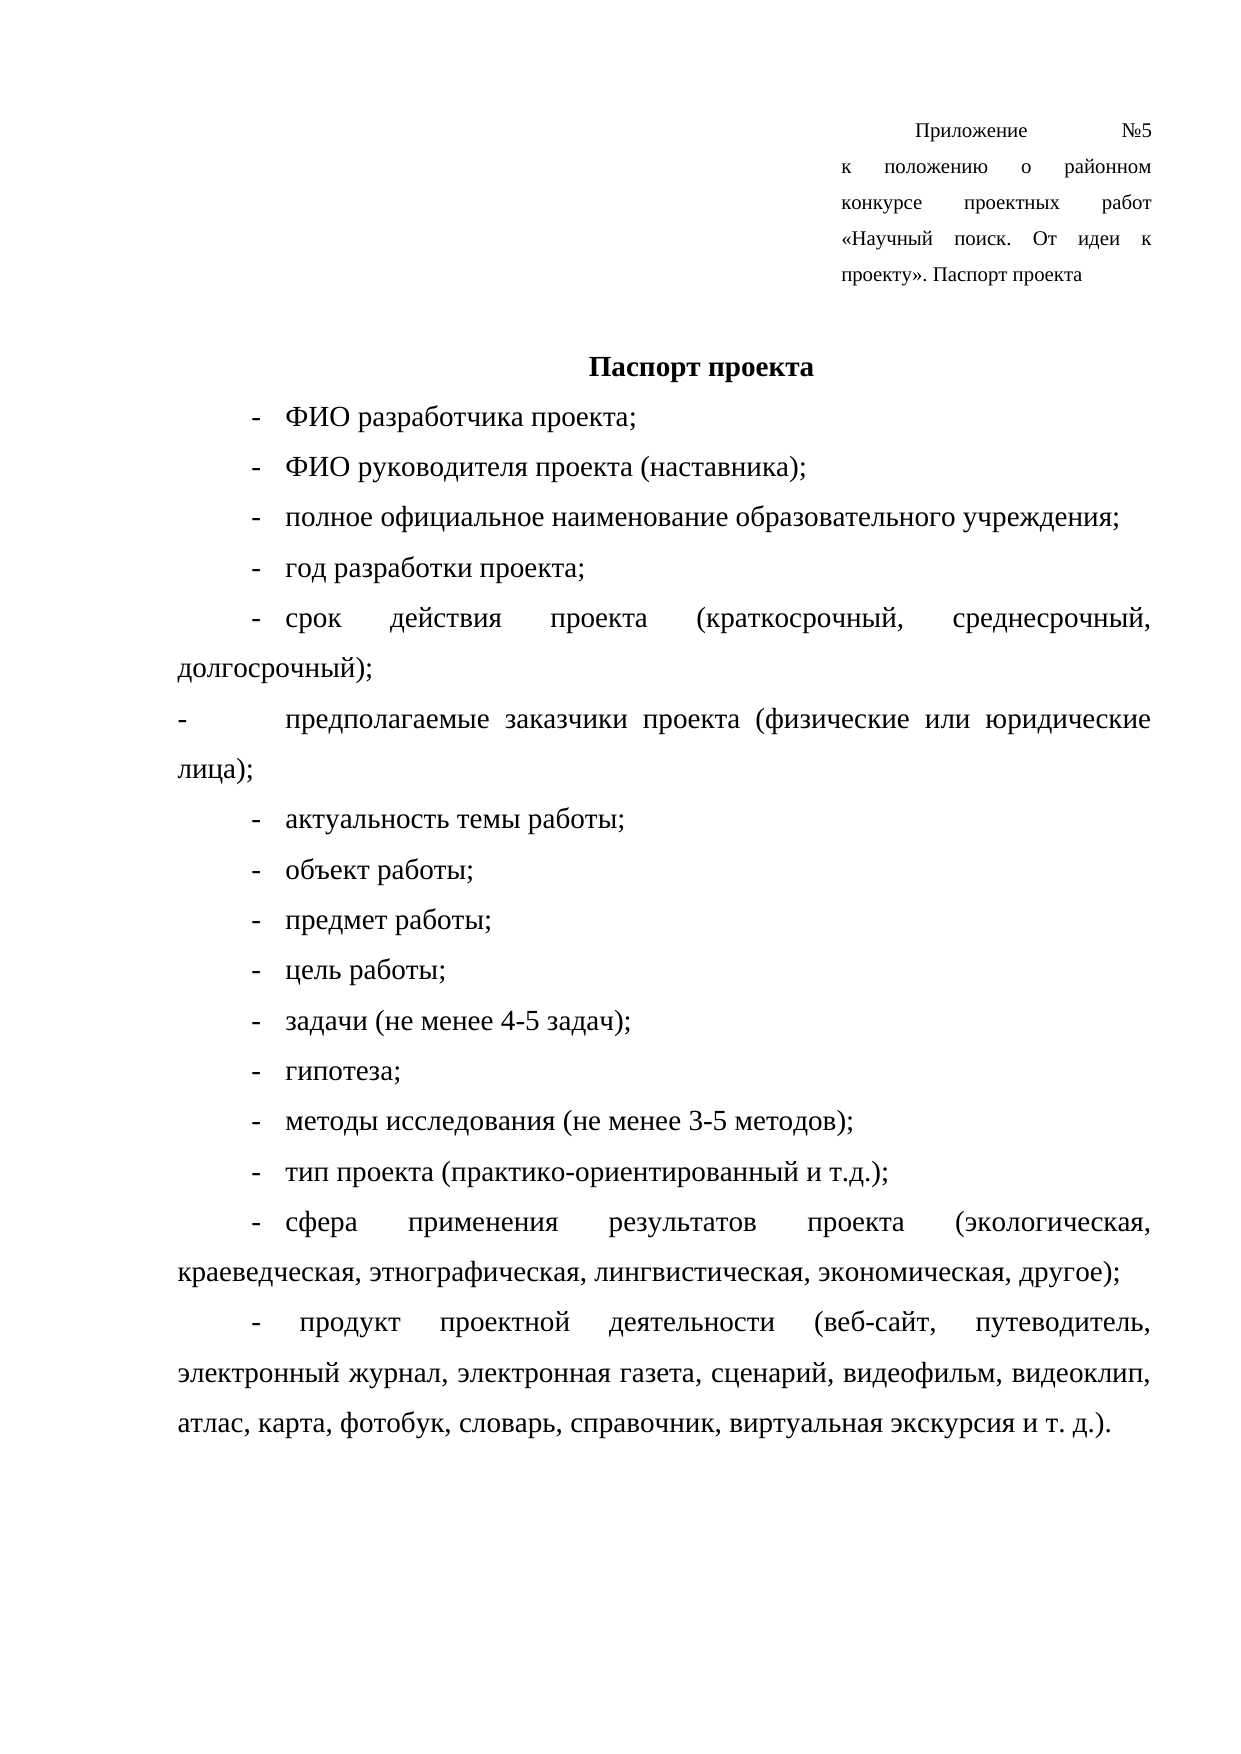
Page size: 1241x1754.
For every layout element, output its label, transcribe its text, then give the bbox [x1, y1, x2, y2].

list год разработки проекта; [177, 550, 1152, 583]
list актуальность темы работы; [177, 801, 1152, 835]
list ФИО руководителя проекта (наставника); [177, 449, 1152, 483]
text Приложение №5 к положению о районном конкурсе проектных работ «Научный поиск. От идеи к проекту». Паспорт проекта [841, 118, 1152, 286]
list объект работы; [177, 852, 1152, 885]
list цель работы; [177, 952, 1152, 986]
list методы исследования (не менее 3-5 методов); [177, 1103, 1152, 1137]
list задачи (не менее 4-5 задач); [177, 1003, 1152, 1036]
text Паспорт проекта [177, 349, 1152, 382]
list предмет работы; [177, 902, 1152, 936]
list срок действия проекта (краткосрочный, среднесрочный, долгосрочный); [177, 600, 1152, 684]
list полное официальное наименование образовательного учреждения; [177, 499, 1152, 533]
list тип проекта (практико-ориентированный и т.д.); [177, 1154, 1152, 1187]
list гипотеза; [177, 1053, 1152, 1087]
list предполагаемые заказчики проекта (физические или юридические лица); [177, 701, 1152, 785]
list сфера применения результатов проекта (экологическая, краеведческая, этнографическая, лингвистическая, экономическая, другое); [177, 1204, 1152, 1288]
list ФИО разработчика проекта; [177, 399, 1152, 432]
text - продукт проектной деятельности (веб-сайт, путеводитель, электронный журнал, электронная газета, сценарий, видеофильм, видеоклип, атлас, карта, фотобук, словарь, справочник, виртуальная экскурсия и т. д.). [177, 1304, 1152, 1439]
